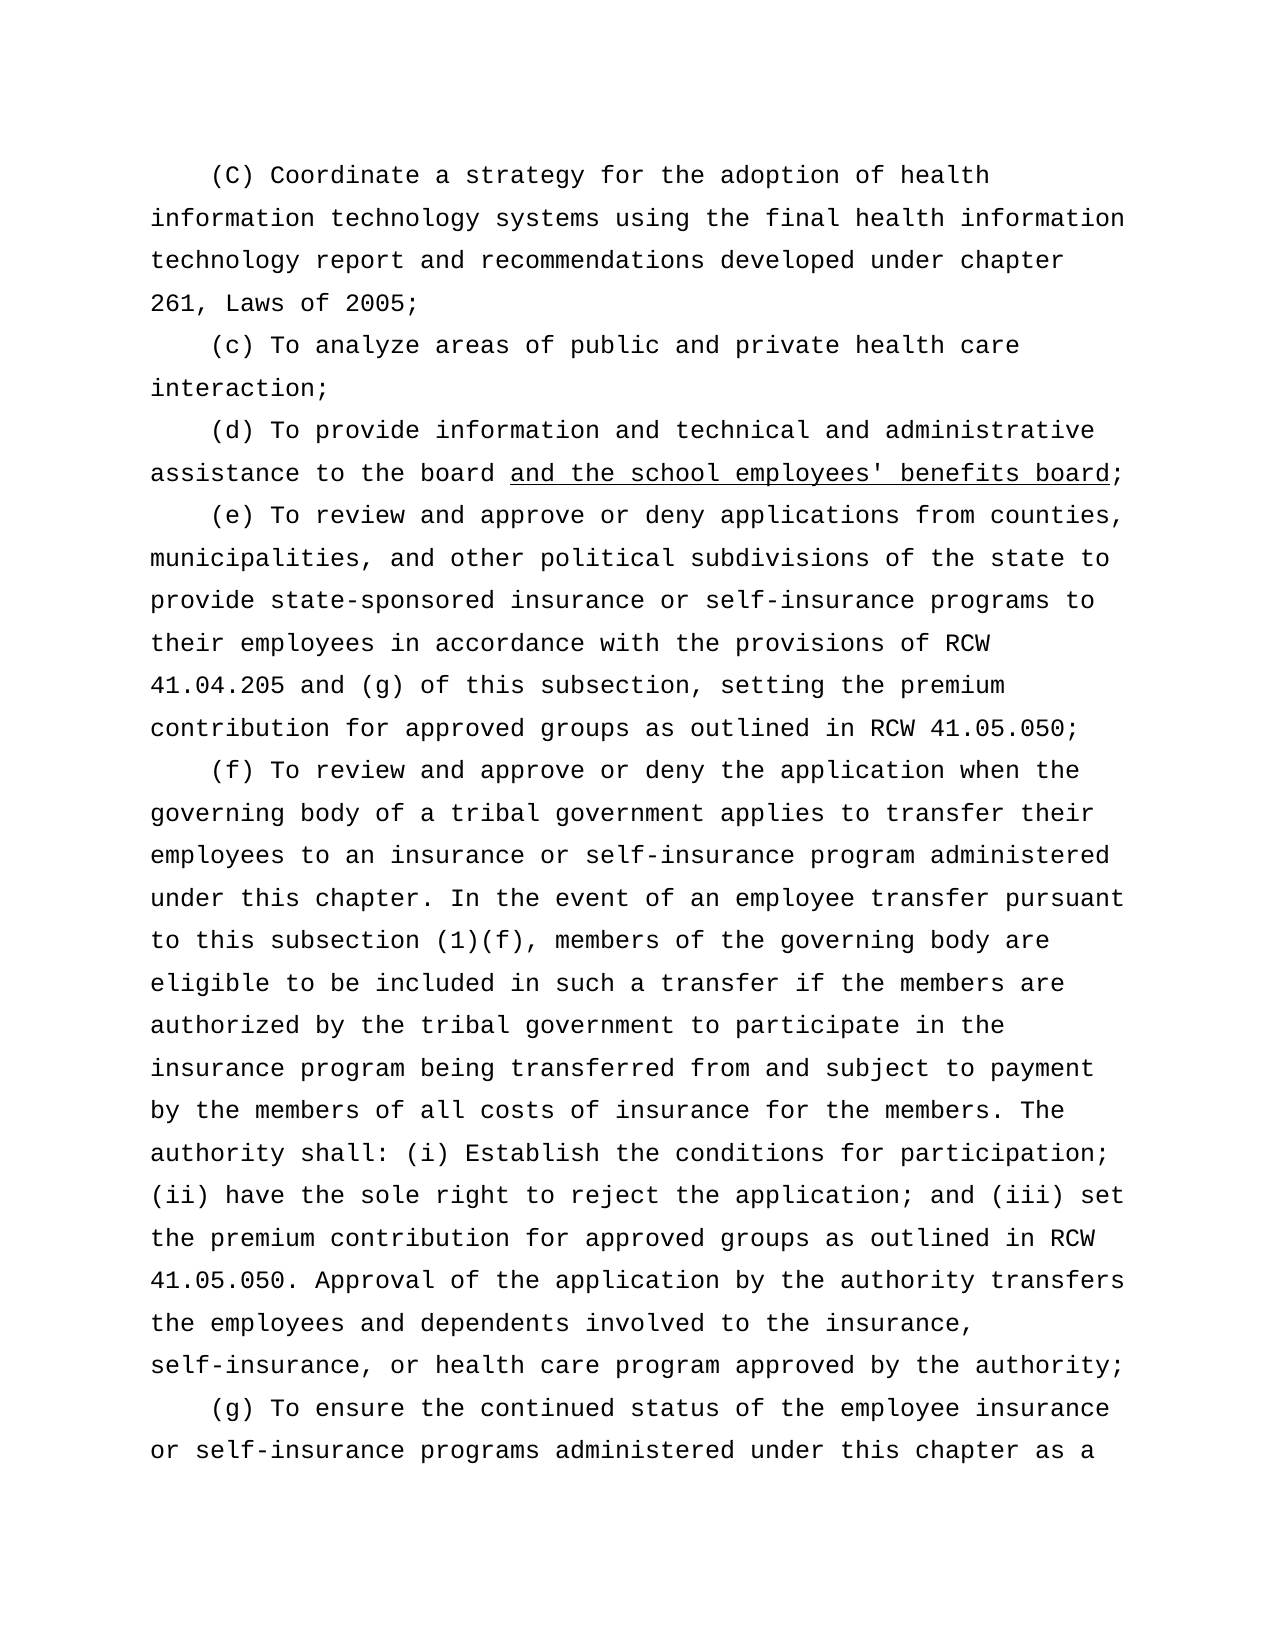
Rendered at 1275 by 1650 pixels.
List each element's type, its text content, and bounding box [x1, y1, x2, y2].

text (C) Coordinate a strategy for the adoption of health information technology systems using the final health information technology report and recommendations developed under chapter 261, Laws of 2005; [150, 150, 1125, 320]
text (c) To analyze areas of public and private health care interaction; [150, 320, 1125, 405]
text (d) To provide information and technical and administrative assistance to the board and the school employees' benefits board; [150, 405, 1125, 490]
text (e) To review and approve or deny applications from counties, municipalities, and other political subdivisions of the state to provide state-sponsored insurance or self-insurance programs to their employees in accordance with the provisions of RCW 41.04.205 and (g) of this subsection, setting the premium contribution for approved groups as outlined in RCW 41.05.050; [150, 490, 1125, 745]
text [150, 1382, 1125, 1467]
text (f) To review and approve or deny the application when the governing body of a tribal government applies to transfer their employees to an insurance or self-insurance program administered under this chapter. In the event of an employee transfer pursuant to this subsection (1)(f), members of the governing body are eligible to be included in such a transfer if the members are authorized by the tribal government to participate in the insurance program being transferred from and subject to payment by the members of all costs of insurance for the members. The authority shall: (i) Establish the conditions for participation; (ii) have the sole right to reject the application; and (iii) set the premium contribution for approved groups as outlined in RCW 41.05.050. Approval of the application by the authority transfers the employees and dependents involved to the insurance, self-insurance, or health care program approved by the authority; [150, 745, 1125, 1382]
